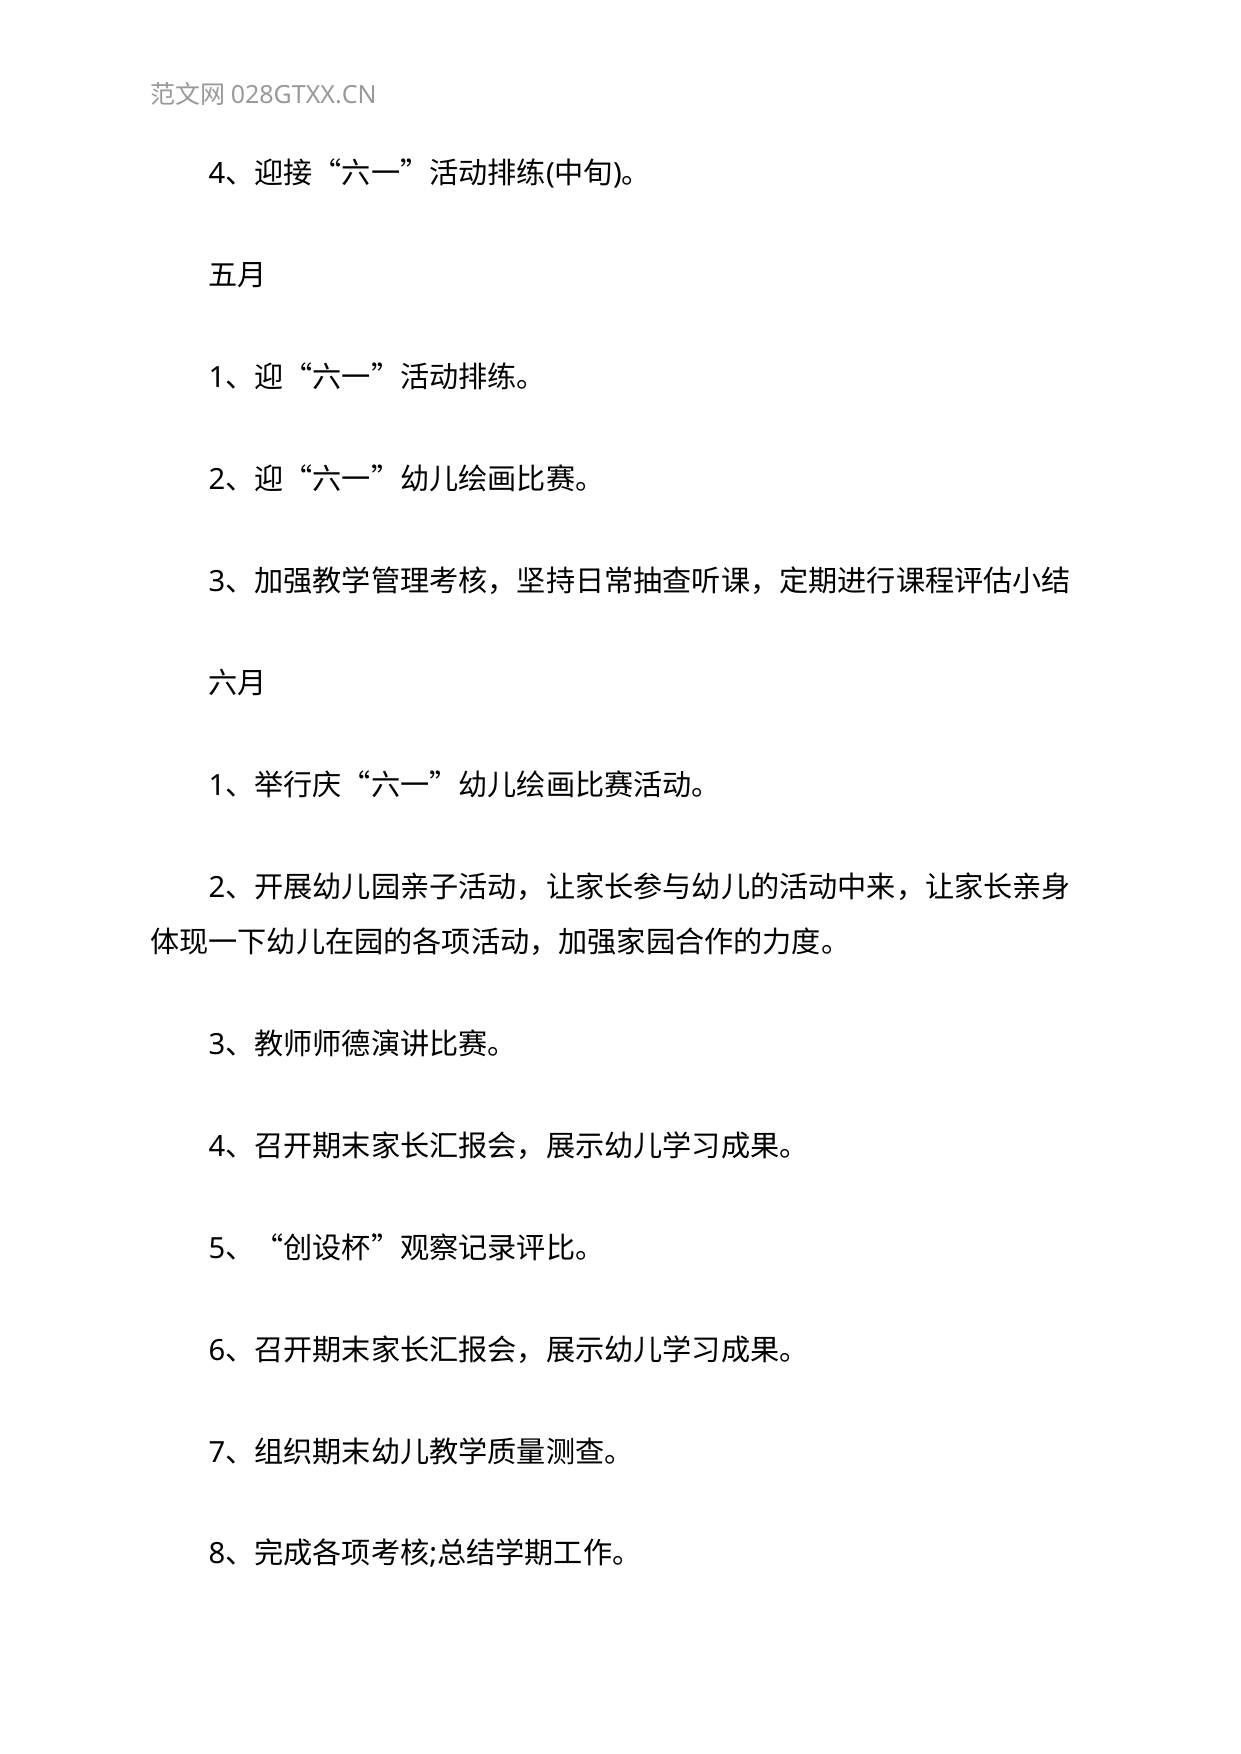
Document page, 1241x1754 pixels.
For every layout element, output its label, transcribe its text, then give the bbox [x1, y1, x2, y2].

text 五月 [150, 252, 1090, 294]
text 1、举行庆“六一”幼儿绘画比赛活动。 [150, 761, 1090, 804]
text 3、加强教学管理考核，坚持日常抽查听课，定期进行课程评估小结 [150, 558, 1090, 600]
text 8、完成各项考核;总结学期工作。 [150, 1530, 1090, 1572]
text 3、教师师德演讲比赛。 [150, 1020, 1090, 1063]
text 7、组织期末幼儿教学质量测查。 [150, 1428, 1090, 1471]
text 2、开展幼儿园亲子活动，让家长参与幼儿的活动中来，让家长亲身体现一下幼儿在园的各项活动，加强家园合作的力度。 [150, 863, 1090, 961]
text 4、召开期末家长汇报会，展示幼儿学习成果。 [150, 1122, 1090, 1164]
text 1、迎“六一”活动排练。 [150, 354, 1090, 396]
text 六月 [150, 660, 1090, 702]
text 4、迎接“六一”活动排练(中旬)。 [150, 150, 1090, 192]
text 2、迎“六一”幼儿绘画比赛。 [150, 456, 1090, 498]
text 6、召开期末家长汇报会，展示幼儿学习成果。 [150, 1326, 1090, 1368]
text 5、“创设杯”观察记录评比。 [150, 1224, 1090, 1267]
